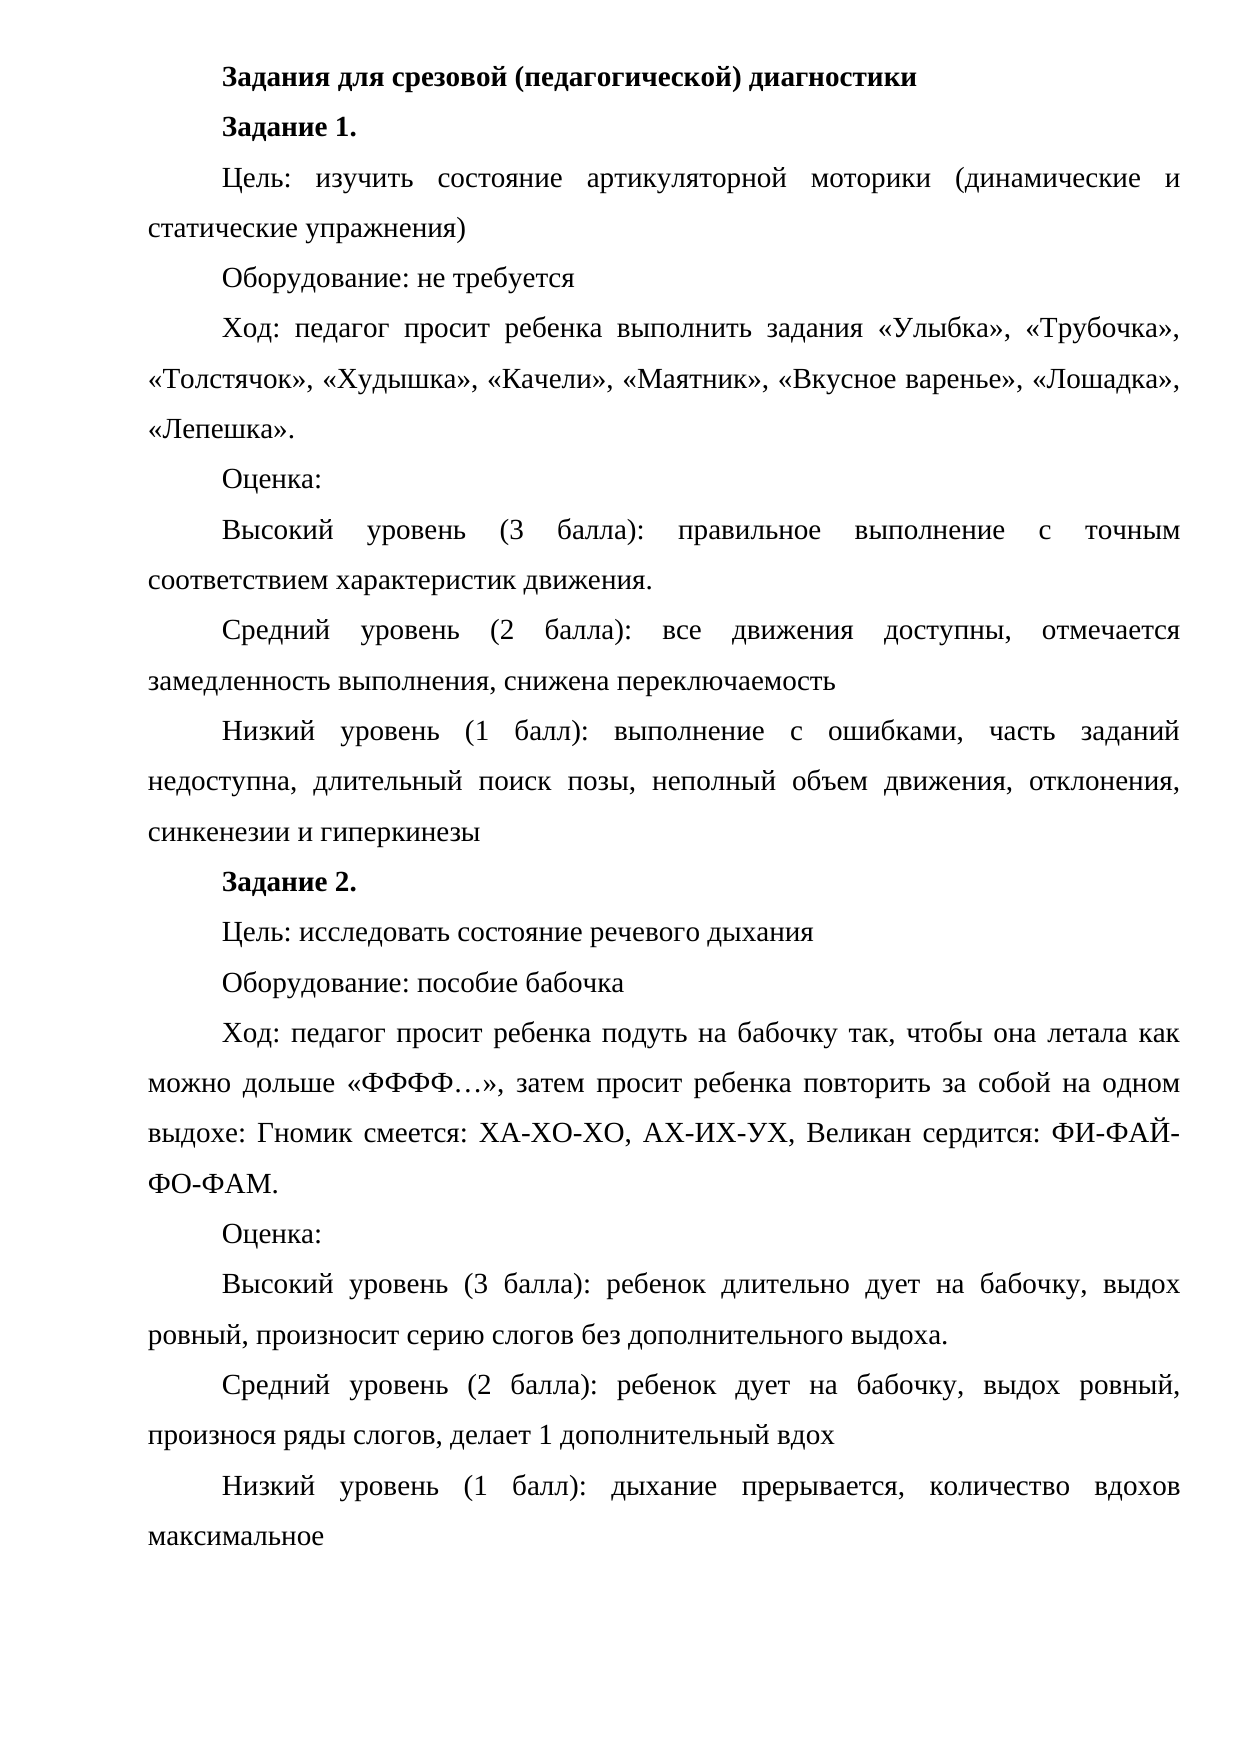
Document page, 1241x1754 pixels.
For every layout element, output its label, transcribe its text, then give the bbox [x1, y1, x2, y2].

text Оборудование: пособие бабочка [148, 965, 1181, 998]
text Высокий уровень (3 балла): правильное выполнение с точным соответствием характеристик движения. [148, 512, 1181, 596]
text Низкий уровень (1 балл): дыхание прерывается, количество вдохов максимальное [148, 1468, 1181, 1552]
text Ход: педагог просит ребенка выполнить задания «Улыбка», «Трубочка», «Толстячок», «Худышка», «Качели», «Маятник», «Вкусное варенье», «Лошадка», «Лепешка». [148, 311, 1181, 445]
text Задание 2. [148, 864, 1181, 898]
text Задания для срезовой (педагогической) диагностики [148, 59, 1181, 93]
text Средний уровень (2 балла): все движения доступны, отмечается замедленность выполнения, снижена переключаемость [148, 612, 1181, 696]
text Цель: исследовать состояние речевого дыхания [148, 914, 1181, 948]
text Задание 1. [148, 109, 1181, 143]
text Оборудование: не требуется [148, 260, 1181, 294]
text Средний уровень (2 балла): ребенок дует на бабочку, выдох ровный, произнося ряды слогов, делает 1 дополнительный вдох [148, 1367, 1181, 1451]
text Цель: изучить состояние артикуляторной моторики (динамические и статические упражнения) [148, 160, 1181, 243]
text Высокий уровень (3 балла): ребенок длительно дует на бабочку, выдох ровный, произносит серию слогов без дополнительного выдоха. [148, 1267, 1181, 1350]
text Ход: педагог просит ребенка подуть на бабочку так, чтобы она летала как можно дольше «ФФФФ…», затем просит ребенка повторить за собой на одном выдохе: Гномик смеется: ХА-ХО-ХО, АХ-ИХ-УХ, Великан сердится: ФИ-ФАЙ-ФО-ФАМ. [148, 1015, 1181, 1199]
text Оценка: [148, 462, 1181, 495]
text Низкий уровень (1 балл): выполнение с ошибками, часть заданий недоступна, длительный поиск позы, неполный объем движения, отклонения, синкенезии и гиперкинезы [148, 713, 1181, 847]
text Оценка: [148, 1216, 1181, 1250]
